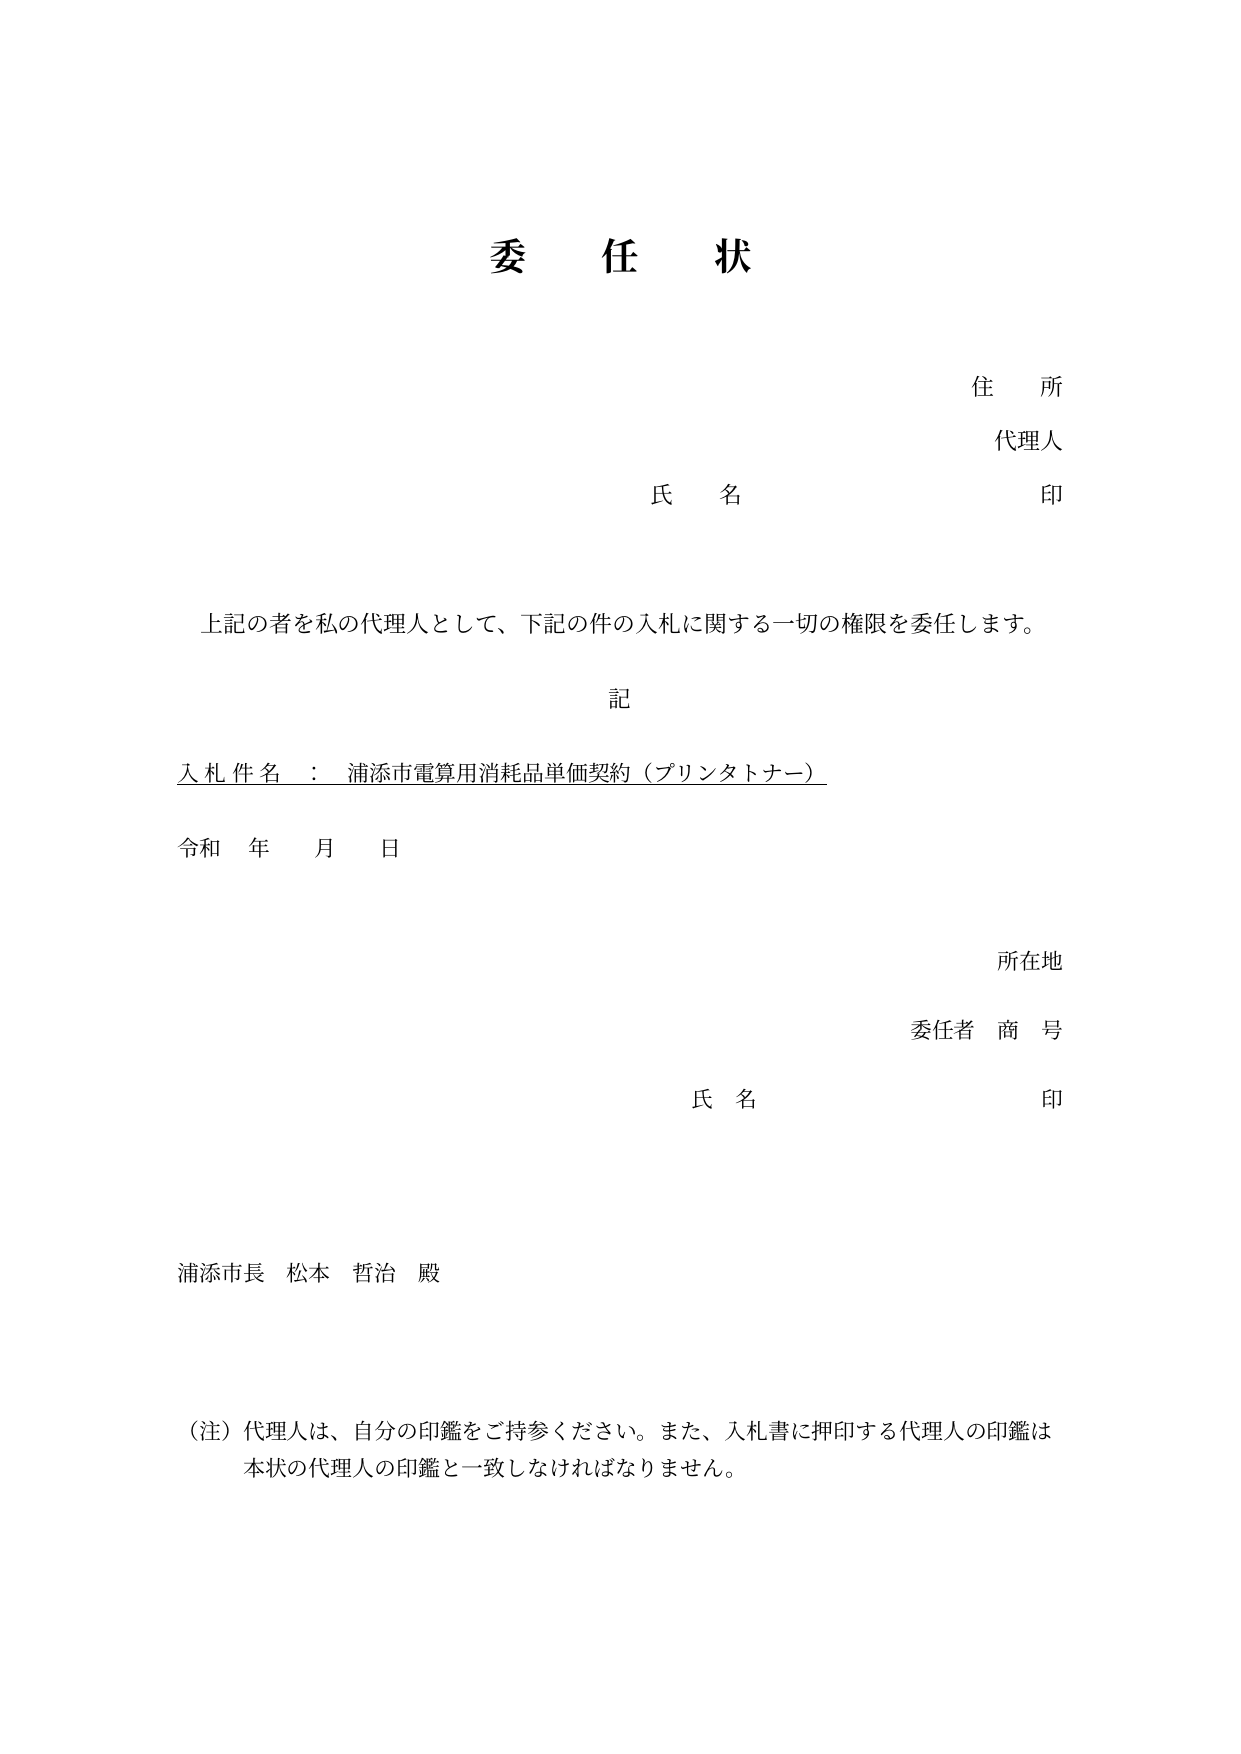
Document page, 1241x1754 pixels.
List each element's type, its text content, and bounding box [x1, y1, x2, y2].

text （注）代理人は、自分の印鑑をご持参ください。また、入札書に押印する代理人の印鑑は本状の代理人の印鑑と一致しなければなりません。 [177, 1411, 1063, 1486]
text 所在地 [177, 941, 1063, 979]
text 上記の者を私の代理人として、下記の件の入札に関する一切の権限を委任します。 [177, 604, 1063, 641]
text 委 任 状 [177, 217, 1063, 292]
text 浦添市長 松本 哲治 殿 [177, 1253, 1063, 1290]
text 委任者 商 号 [177, 1010, 1063, 1048]
text 住 所 [177, 367, 1063, 404]
text 氏 名 印 [177, 1079, 1063, 1117]
subtitle 記 [177, 679, 1063, 716]
text 代理人 [177, 421, 1063, 458]
text 令和 年 月 日 [177, 829, 1063, 866]
text 氏 名 印 [177, 475, 1063, 512]
text 入 札 件 名 ： 浦添市電算用消耗品単価契約（プリンタトナー） [177, 754, 1063, 791]
